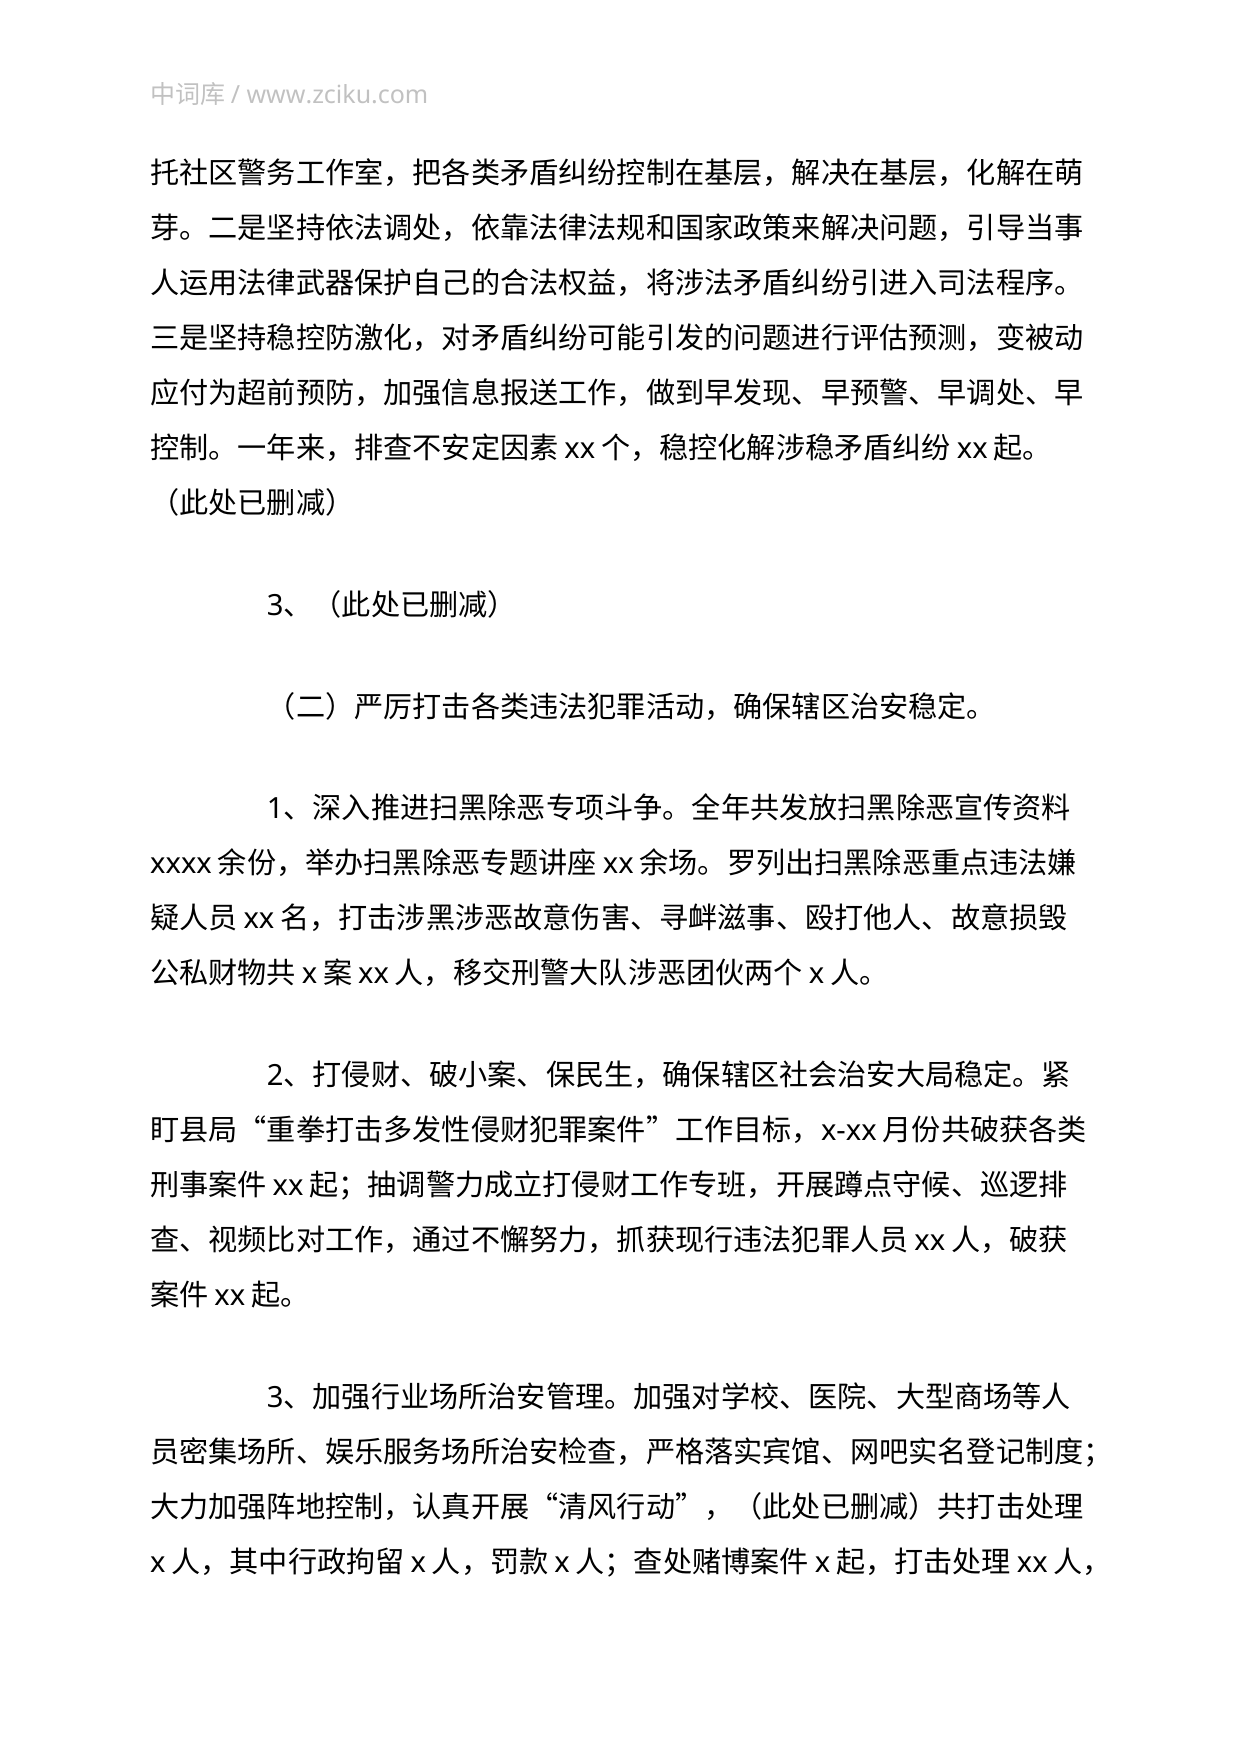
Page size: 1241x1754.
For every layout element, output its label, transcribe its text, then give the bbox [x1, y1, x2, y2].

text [150, 1374, 1090, 1581]
text （二）严厉打击各类违法犯罪活动，确保辖区治安稳定。 [150, 683, 1090, 726]
text 2、打侵财、破小案、保民生，确保辖区社会治安大局稳定。紧盯县局“重拳打击多发性侵财犯罪案件”工作目标，x-xx月份共破获各类刑事案件xx起；抽调警力成立打侵财工作专班，开展蹲点守候、巡逻排查、视频比对工作，通过不懈努力，抓获现行违法犯罪人员xx人，破获案件xx起。 [150, 1052, 1090, 1314]
text 3、（此处已删减） [150, 581, 1090, 624]
text 1、深入推进扫黑除恶专项斗争。全年共发放扫黑除恶宣传资料xxxx余份，举办扫黑除恶专题讲座xx余场。罗列出扫黑除恶重点违法嫌疑人员xx名，打击涉黑涉恶故意伤害、寻衅滋事、殴打他人、故意损毁公私财物共x案xx人，移交刑警大队涉恶团伙两个x人。 [150, 785, 1090, 992]
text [150, 150, 1090, 522]
